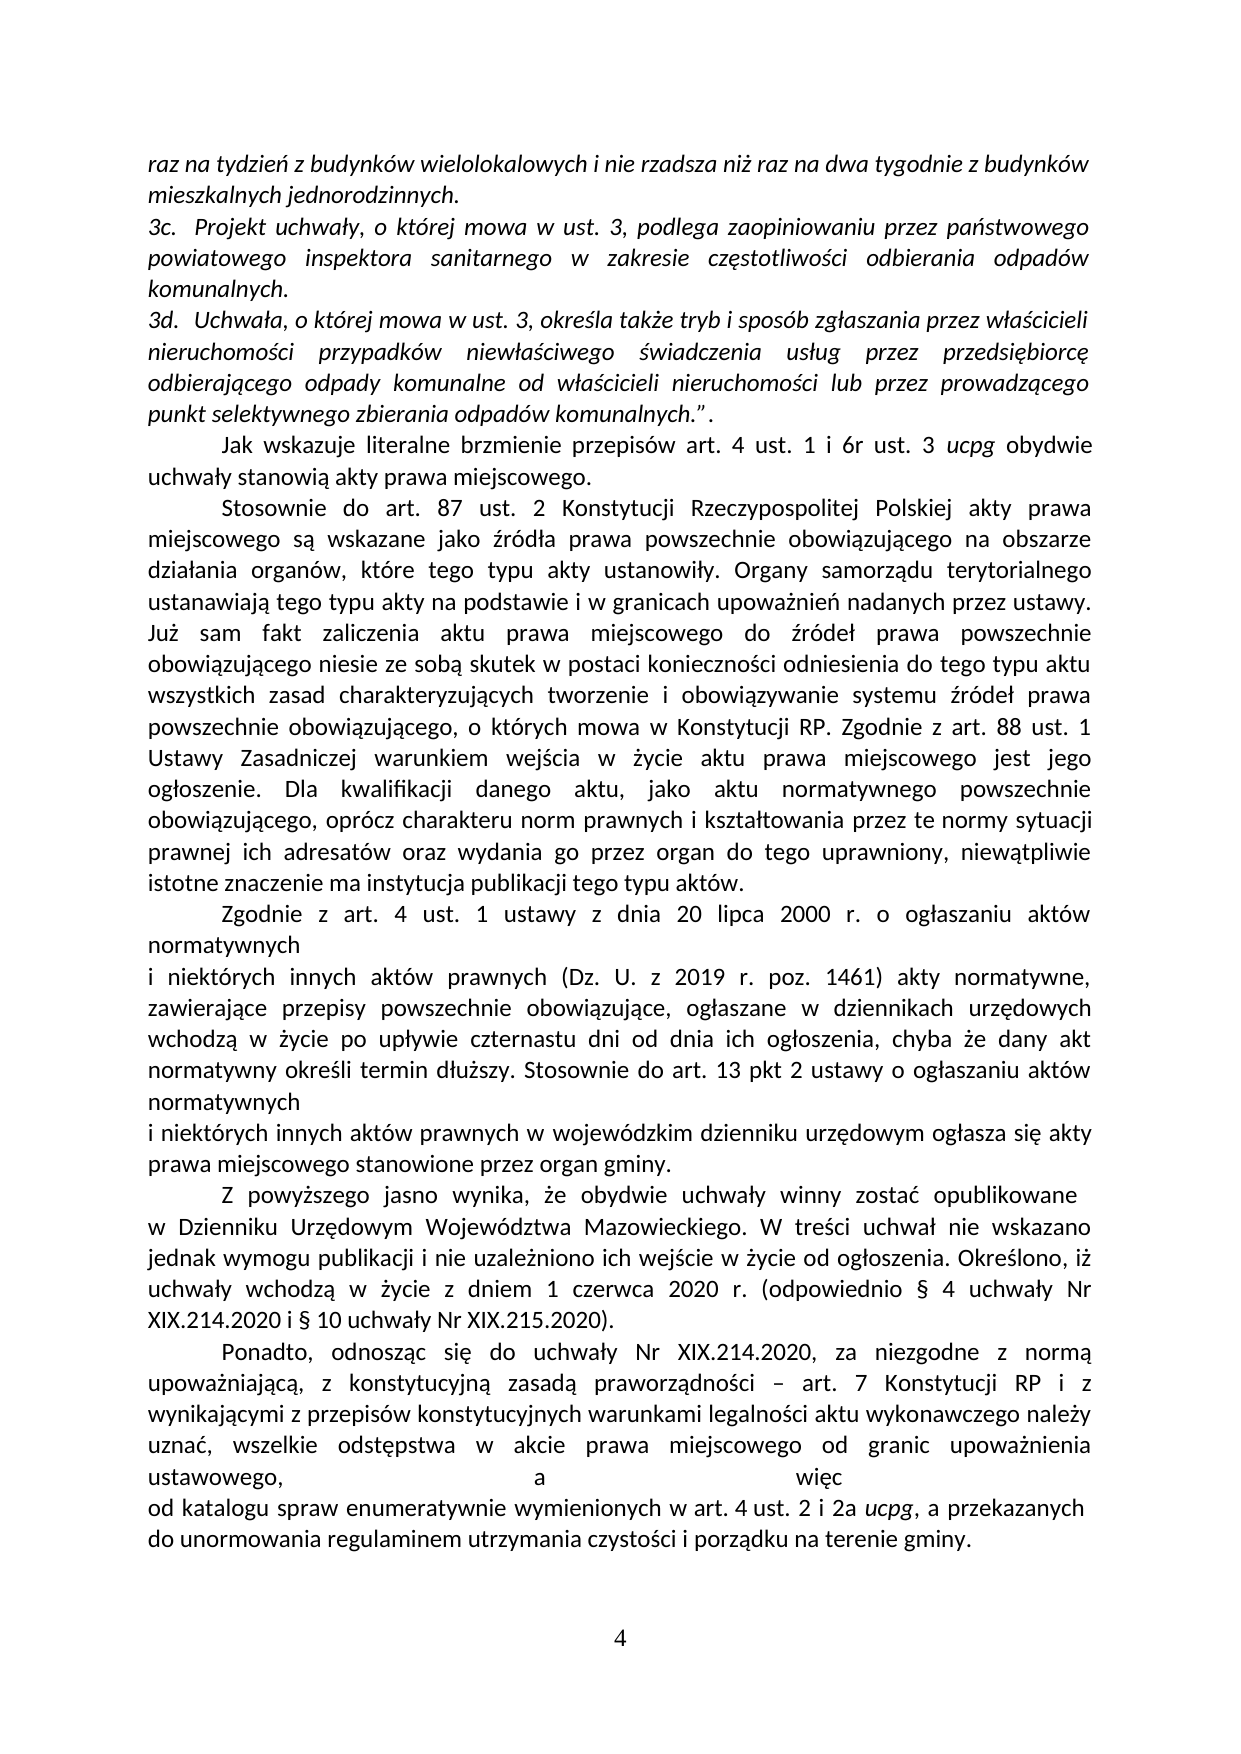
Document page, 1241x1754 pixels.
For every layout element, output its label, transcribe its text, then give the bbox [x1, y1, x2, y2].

text Jak wskazuje literalne brzmienie przepisów art. 4 ust. 1 i 6r ust. 3 ucpg obydwie uchwały stanowią akty prawa miejscowego. [148, 429, 1093, 491]
text Z powyższego jasno wynika, że obydwie uchwały winny zostać opublikowane w Dzienniku Urzędowym Województwa Mazowieckiego. W treści uchwał nie wskazano jednak wymogu publikacji i nie uzależniono ich wejście w życie od ogłoszenia. Określono, iż uchwały wchodzą w życie z dniem 1 czerwca 2020 r. (odpowiednio § 4 uchwały Nr XIX.214.2020 i § 10 uchwały Nr XIX.215.2020). [148, 1179, 1093, 1335]
text Ponadto, odnosząc się do uchwały Nr XIX.214.2020, za niezgodne z normą upoważniającą, z konstytucyjną zasadą praworządności – art. 7 Konstytucji RP i z wynikającymi z przepisów konstytucyjnych warunkami legalności aktu wykonawczego należy uznać, wszelkie odstępstwa w akcie prawa miejscowego od granic upoważnienia ustawowego, a więc od katalogu spraw enumeratywnie wymienionych w art. 4 ust. 2 i 2a ucpg, a przekazanych do unormowania regulaminem utrzymania czystości i porządku na terenie gminy. [148, 1335, 1093, 1554]
text Zgodnie z art. 4 ust. 1 ustawy z dnia 20 lipca 2000 r. o ogłaszaniu aktów normatywnych i niektórych innych aktów prawnych (Dz. U. z 2019 r. poz. 1461) akty normatywne, zawierające przepisy powszechnie obowiązujące, ogłaszane w dziennikach urzędowych wchodzą w życie po upływie czternastu dni od dnia ich ogłoszenia, chyba że dany akt normatywny określi termin dłuższy. Stosownie do art. 13 pkt 2 ustawy o ogłaszaniu aktów normatywnych i niektórych innych aktów prawnych w wojewódzkim dzienniku urzędowym ogłasza się akty prawa miejscowego stanowione przez organ gminy. [148, 898, 1093, 1179]
text 3d. Uchwała, o której mowa w ust. 3, określa także tryb i sposób zgłaszania przez właścicieli nieruchomości przypadków niewłaściwego świadczenia usług przez przedsiębiorcę odbierającego odpady komunalne od właścicieli nieruchomości lub przez prowadzącego punkt selektywnego zbierania odpadów komunalnych.”. [148, 304, 1093, 429]
text Stosownie do art. 87 ust. 2 Konstytucji Rzeczypospolitej Polskiej akty prawa miejscowego są wskazane jako źródła prawa powszechnie obowiązującego na obszarze działania organów, które tego typu akty ustanowiły. Organy samorządu terytorialnego ustanawiają tego typu akty na podstawie i w granicach upoważnień nadanych przez ustawy. Już sam fakt zaliczenia aktu prawa miejscowego do źródeł prawa powszechnie obowiązującego niesie ze sobą skutek w postaci konieczności odniesienia do tego typu aktu wszystkich zasad charakteryzujących tworzenie i obowiązywanie systemu źródeł prawa powszechnie obowiązującego, o których mowa w Konstytucji RP. Zgodnie z art. 88 ust. 1 Ustawy Zasadniczej warunkiem wejścia w życie aktu prawa miejscowego jest jego ogłoszenie. Dla kwalifikacji danego aktu, jako aktu normatywnego powszechnie obowiązującego, oprócz charakteru norm prawnych i kształtowania przez te normy sytuacji prawnej ich adresatów oraz wydania go przez organ do tego uprawniony, niewątpliwie istotne znaczenie ma instytucja publikacji tego typu aktów. [148, 491, 1093, 898]
text 3c. Projekt uchwały, o której mowa w ust. 3, podlega zaopiniowaniu przez państwowego powiatowego inspektora sanitarnego w zakresie częstotliwości odbierania odpadów komunalnych. [148, 210, 1093, 304]
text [148, 148, 1093, 210]
